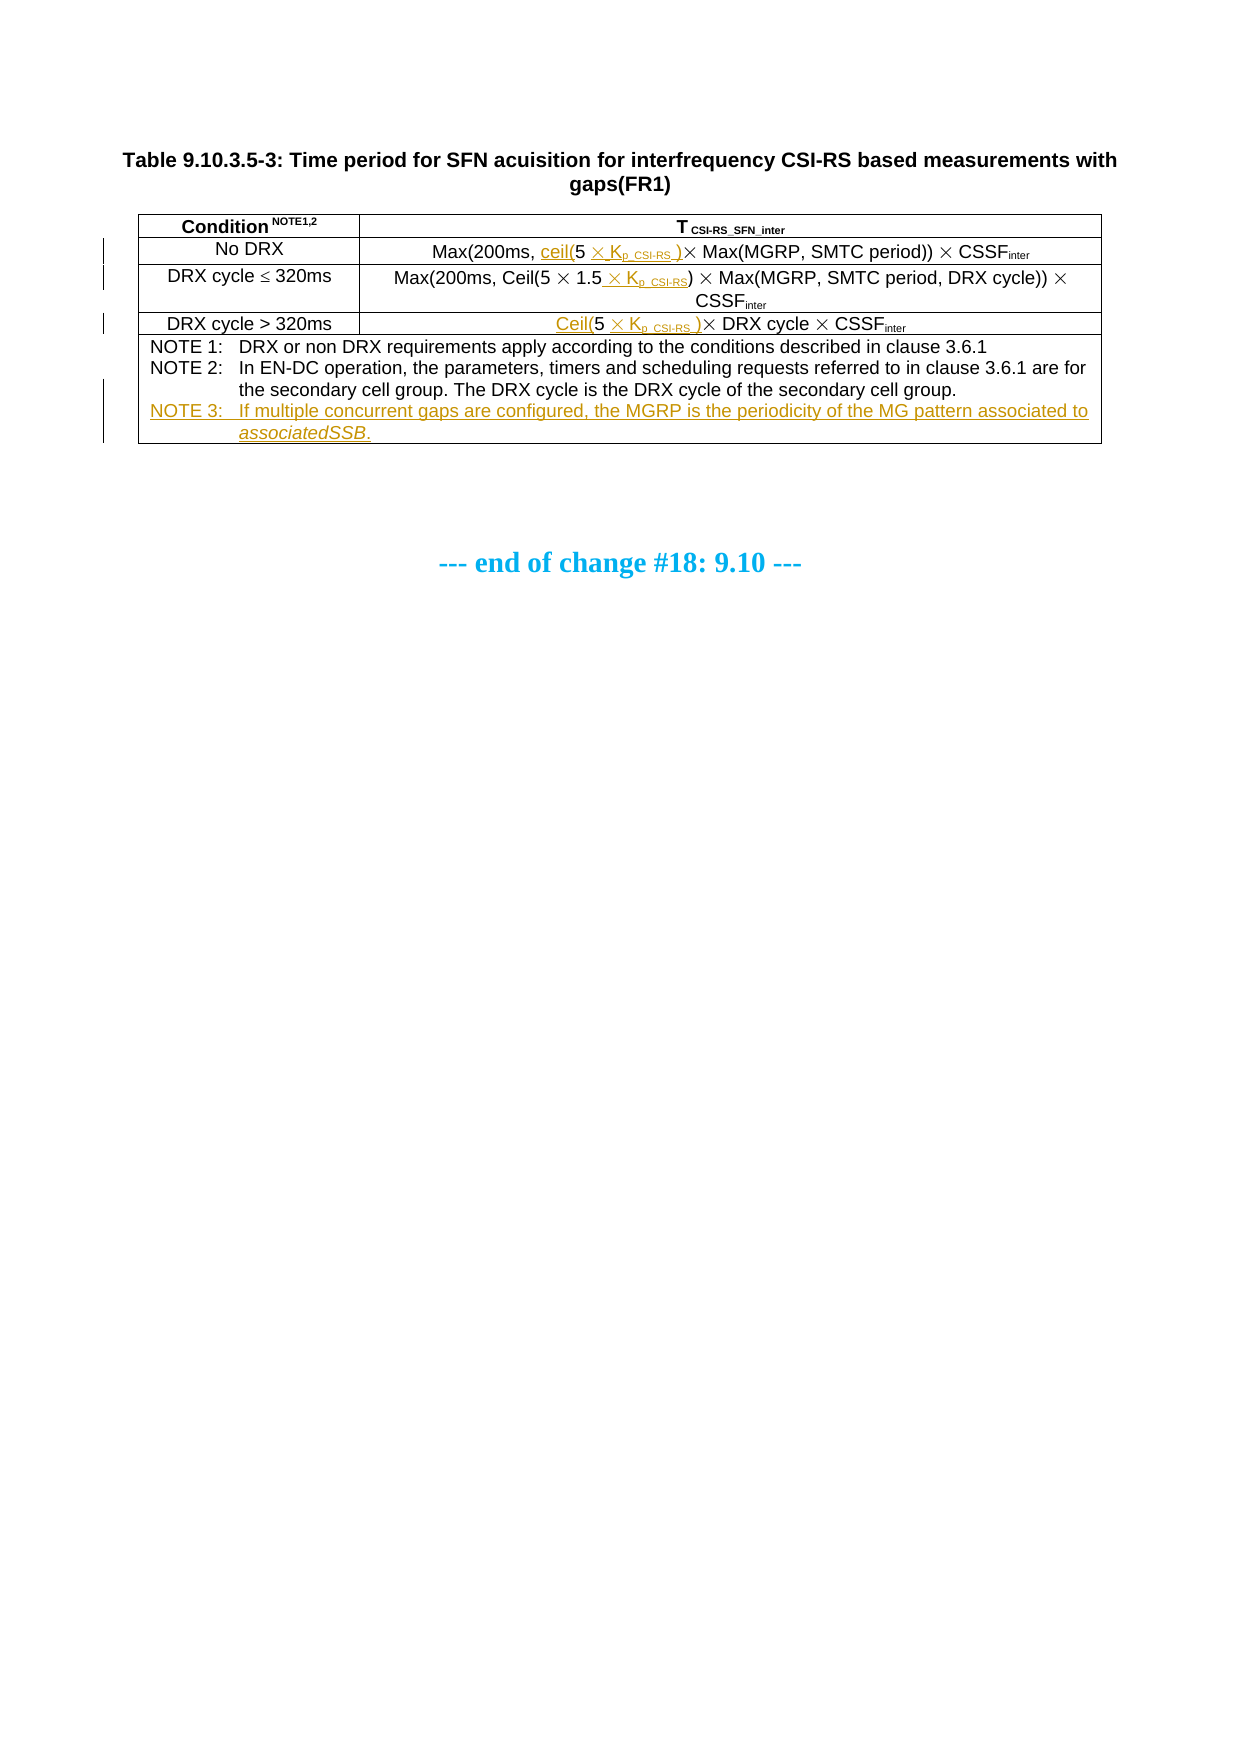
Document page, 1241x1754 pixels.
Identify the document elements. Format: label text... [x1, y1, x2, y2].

table_cell DRX cycle ≤ 320ms [139, 265, 359, 312]
table_header Condition NOTE1,2 [139, 215, 359, 237]
table_cell No DRX [139, 238, 359, 263]
text --- end of change #18: 9.10 --- [118, 546, 1122, 579]
table_cell Max(200ms, 5 Max(MGRP, SMTC period)) CSSFinter [360, 238, 1101, 263]
table_header T CSI-RS_SFN_inter [360, 215, 1101, 237]
table_cell DRX cycle > 320ms [139, 313, 359, 334]
table_cell Max(200ms, Ceil(5 1.5) Max(MGRP, SMTC period, DRX cycle)) CSSFinter [360, 265, 1101, 312]
table_cell 5 DRX cycle CSSFinter [360, 313, 1101, 334]
text Table 9.10.3.5-3: Time period for SFN acuisition for interfrequency CSI-RS based measurements with gaps(FR1) [118, 148, 1122, 196]
